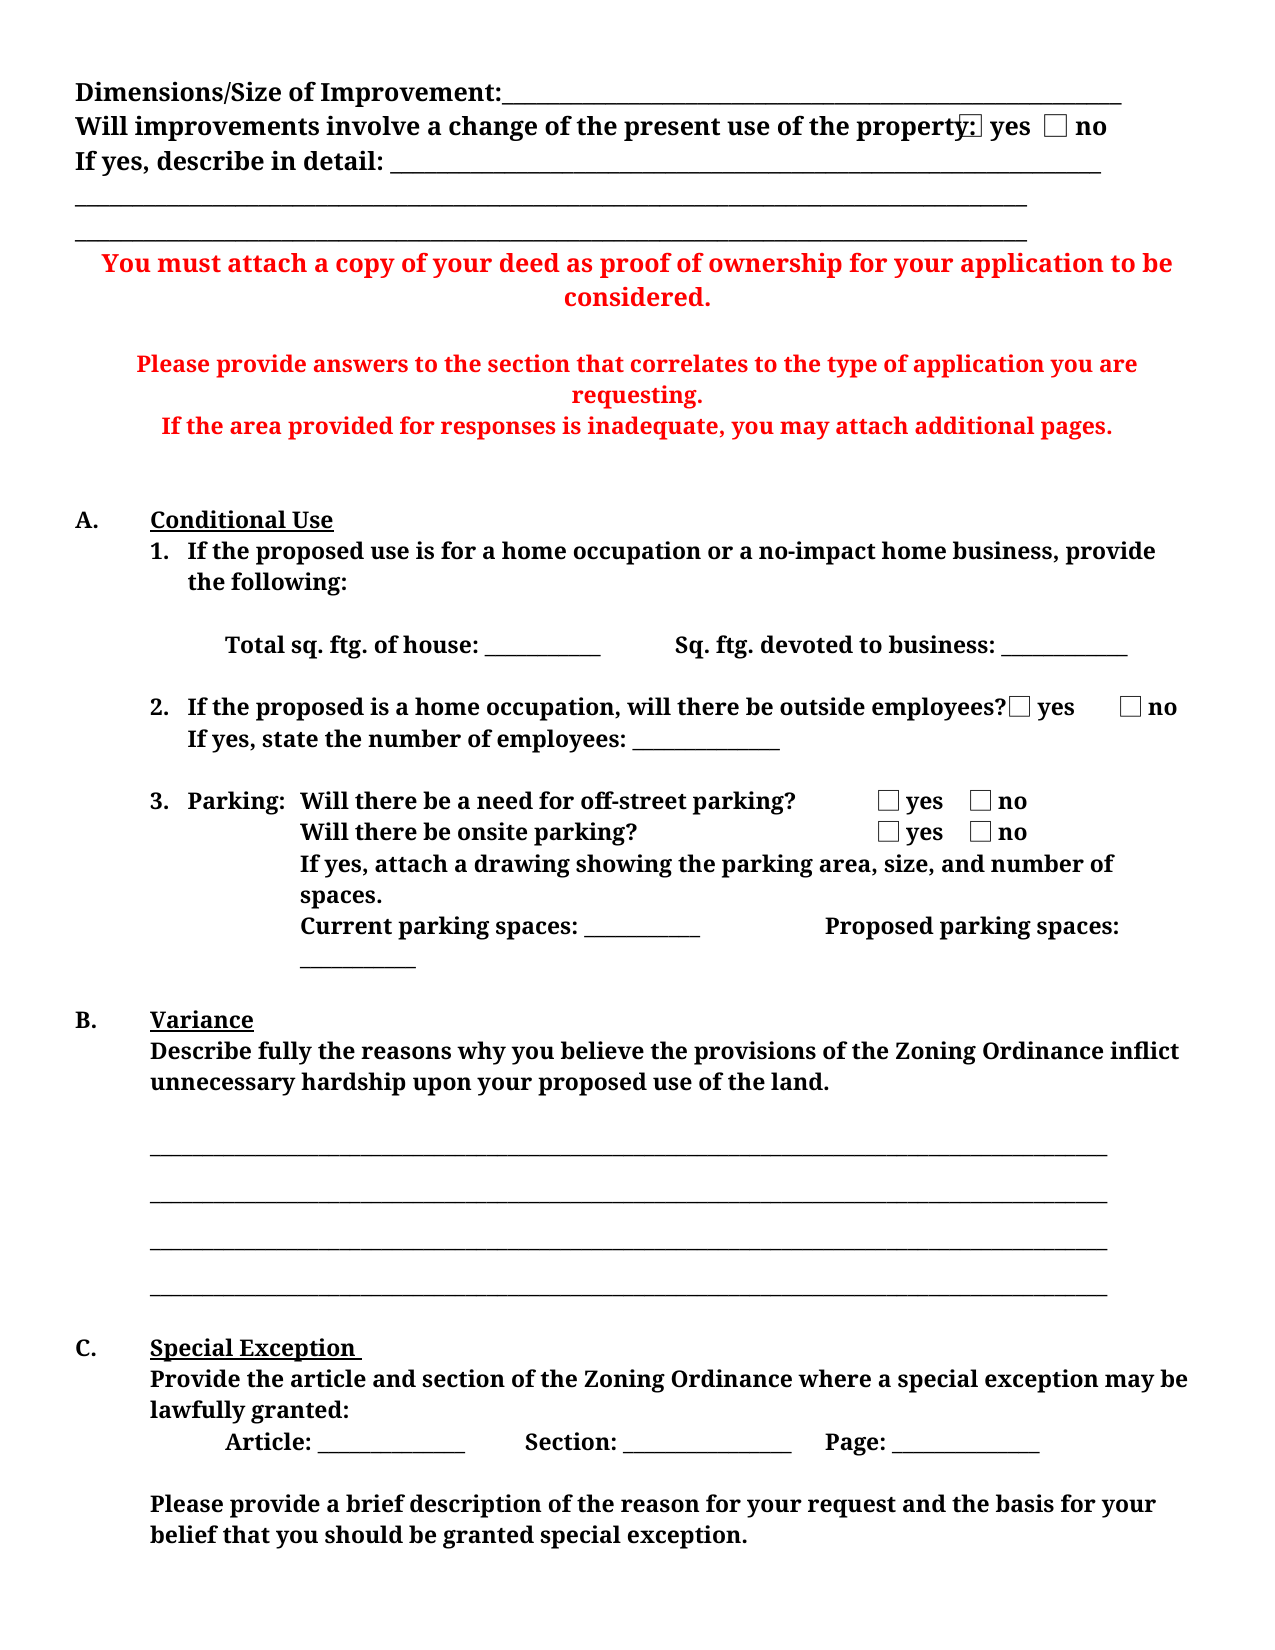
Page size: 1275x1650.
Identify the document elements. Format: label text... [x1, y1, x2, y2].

text If yes, describe in detail: ______________________________________________________________ [75, 143, 1200, 177]
text Will improvements involve a change of the present use of the property: ⃞ yes ⃞ no [75, 109, 1200, 143]
list Provide the article and section of the Zoning Ordinance where a special exception may be lawfully granted: [150, 1363, 1200, 1426]
text Please provide answers to the section that correlates to the type of application you are requesting. [75, 347, 1200, 410]
list If yes, attach a drawing showing the parking area, size, and number of spaces. [300, 847, 1200, 910]
text If yes, state the number of employees: ______________ [112, 722, 1200, 754]
list Article: ______________ Section: ________________ Page: ______________ [150, 1426, 1200, 1457]
list Special Exception [75, 1332, 1200, 1363]
text ___________________________________________________________________________________________ [75, 1129, 1200, 1160]
text Dimensions/Size of Improvement:______________________________________________________ [75, 75, 1200, 109]
list Current parking spaces: ___________ Proposed parking spaces: ___________ [300, 910, 1200, 972]
text ___________________________________________________________________________________________ [75, 1176, 1200, 1207]
list Variance [75, 1004, 1200, 1035]
list If the proposed is a home occupation, will there be outside employees? ⃞ yes ⃞ no [150, 691, 1200, 722]
list Conditional Use [75, 504, 1200, 535]
text Total sq. ftg. of house: ___________ Sq. ftg. devoted to business: ____________ [187, 629, 1200, 660]
list If the proposed use is for a home occupation or a no-impact home business, provide the following: [150, 535, 1200, 597]
text ___________________________________________________________________________________ [75, 211, 1200, 245]
text You must attach a copy of your deed as proof of ownership for your application to be considered. [75, 245, 1200, 313]
text ___________________________________________________________________________________ [75, 177, 1200, 211]
text ___________________________________________________________________________________________ [75, 1269, 1200, 1301]
list Parking: Will there be a need for off-street parking? ⃞ yes ⃞ no [150, 785, 1200, 816]
text ___________________________________________________________________________________________ [75, 1222, 1200, 1254]
list Describe fully the reasons why you believe the provisions of the Zoning Ordinance inflict unnecessary hardship upon your proposed use of the land. [150, 1035, 1200, 1097]
text If the area provided for responses is inadequate, you may attach additional pages. [75, 410, 1200, 441]
list Please provide a brief description of the reason for your request and the basis for your belief that you should be granted special exception. [150, 1488, 1200, 1551]
list Will there be onsite parking? ⃞ yes ⃞ no [300, 816, 1200, 847]
